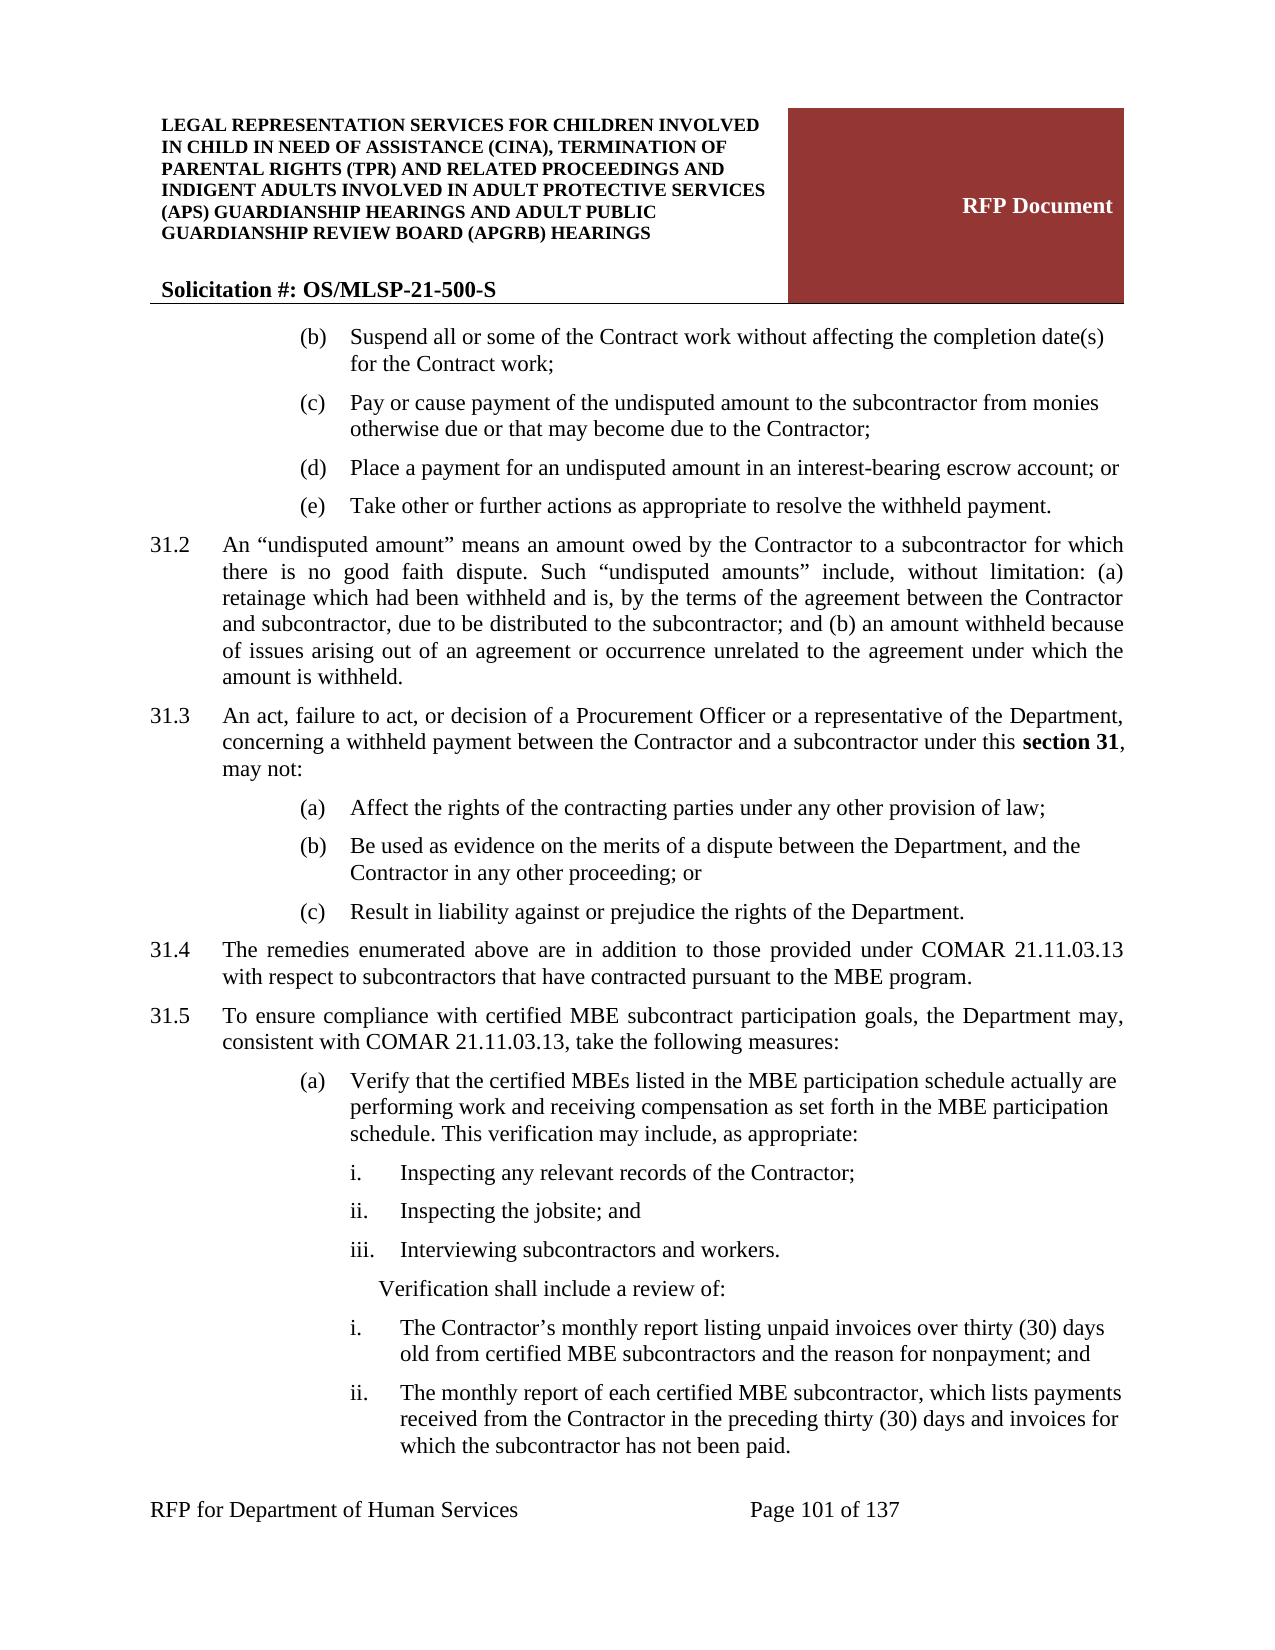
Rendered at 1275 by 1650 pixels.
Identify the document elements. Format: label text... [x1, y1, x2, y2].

text iii. Interviewing subcontractors and workers. [350, 1236, 1125, 1263]
text (b) Suspend all or some of the Contract work without affecting the completion date(s) for the Contract work; [300, 323, 1125, 376]
text (c) Result in liability against or prejudice the rights of the Department. [300, 898, 1125, 924]
text (c) Pay or cause payment of the undisputed amount to the subcontractor from monies otherwise due or that may become due to the Contractor; [300, 388, 1125, 441]
text (a) Verify that the certified MBEs listed in the MBE participation schedule actually are performing work and receiving compensation as set forth in the MBE participation schedule. This verification may include, as appropriate: [300, 1067, 1125, 1146]
text (d) Place a payment for an undisputed amount in an interest-bearing escrow account; or [300, 454, 1125, 480]
text 31.5 To ensure compliance with certified MBE subcontract participation goals, the Department may, consistent with COMAR 21.11.03.13, take the following measures: [150, 1002, 1125, 1054]
text (e) Take other or further actions as appropriate to resolve the withheld payment. [300, 493, 1125, 519]
text ii. Inspecting the jobsite; and [350, 1197, 1125, 1224]
text i. The Contractor’s monthly report listing unpaid invoices over thirty (30) days old from certified MBE subcontractors and the reason for nonpayment; and [350, 1314, 1125, 1367]
text 31.3 An act, failure to act, or decision of a Procurement Officer or a representative of the Department, concerning a withheld payment between the Contractor and a subcontractor under this section 31, may not: [150, 702, 1125, 781]
text ii. The monthly report of each certified MBE subcontractor, which lists payments received from the Contractor in the preceding thirty (30) days and invoices for which the subcontractor has not been paid. [350, 1379, 1125, 1458]
text 31.4 The remedies enumerated above are in addition to those provided under COMAR 21.11.03.13 with respect to subcontractors that have contracted pursuant to the MBE program. [150, 937, 1125, 989]
text 31.2 An “undisputed amount” means an amount owed by the Contractor to a subcontractor for which there is no good faith dispute. Such “undisputed amounts” include, without limitation: (a) retainage which had been withheld and is, by the terms of the agreement between the Contractor and subcontractor, due to be distributed to the subcontractor; and (b) an amount withheld because of issues arising out of an agreement or occurrence unrelated to the agreement under which the amount is withheld. [150, 531, 1125, 689]
text Verification shall include a review of: [378, 1275, 1125, 1301]
text i. Inspecting any relevant records of the Contractor; [350, 1158, 1125, 1185]
text (b) Be used as evidence on the merits of a dispute between the Department, and the Contractor in any other proceeding; or [300, 832, 1125, 885]
text (a) Affect the rights of the contracting parties under any other provision of law; [300, 794, 1125, 820]
